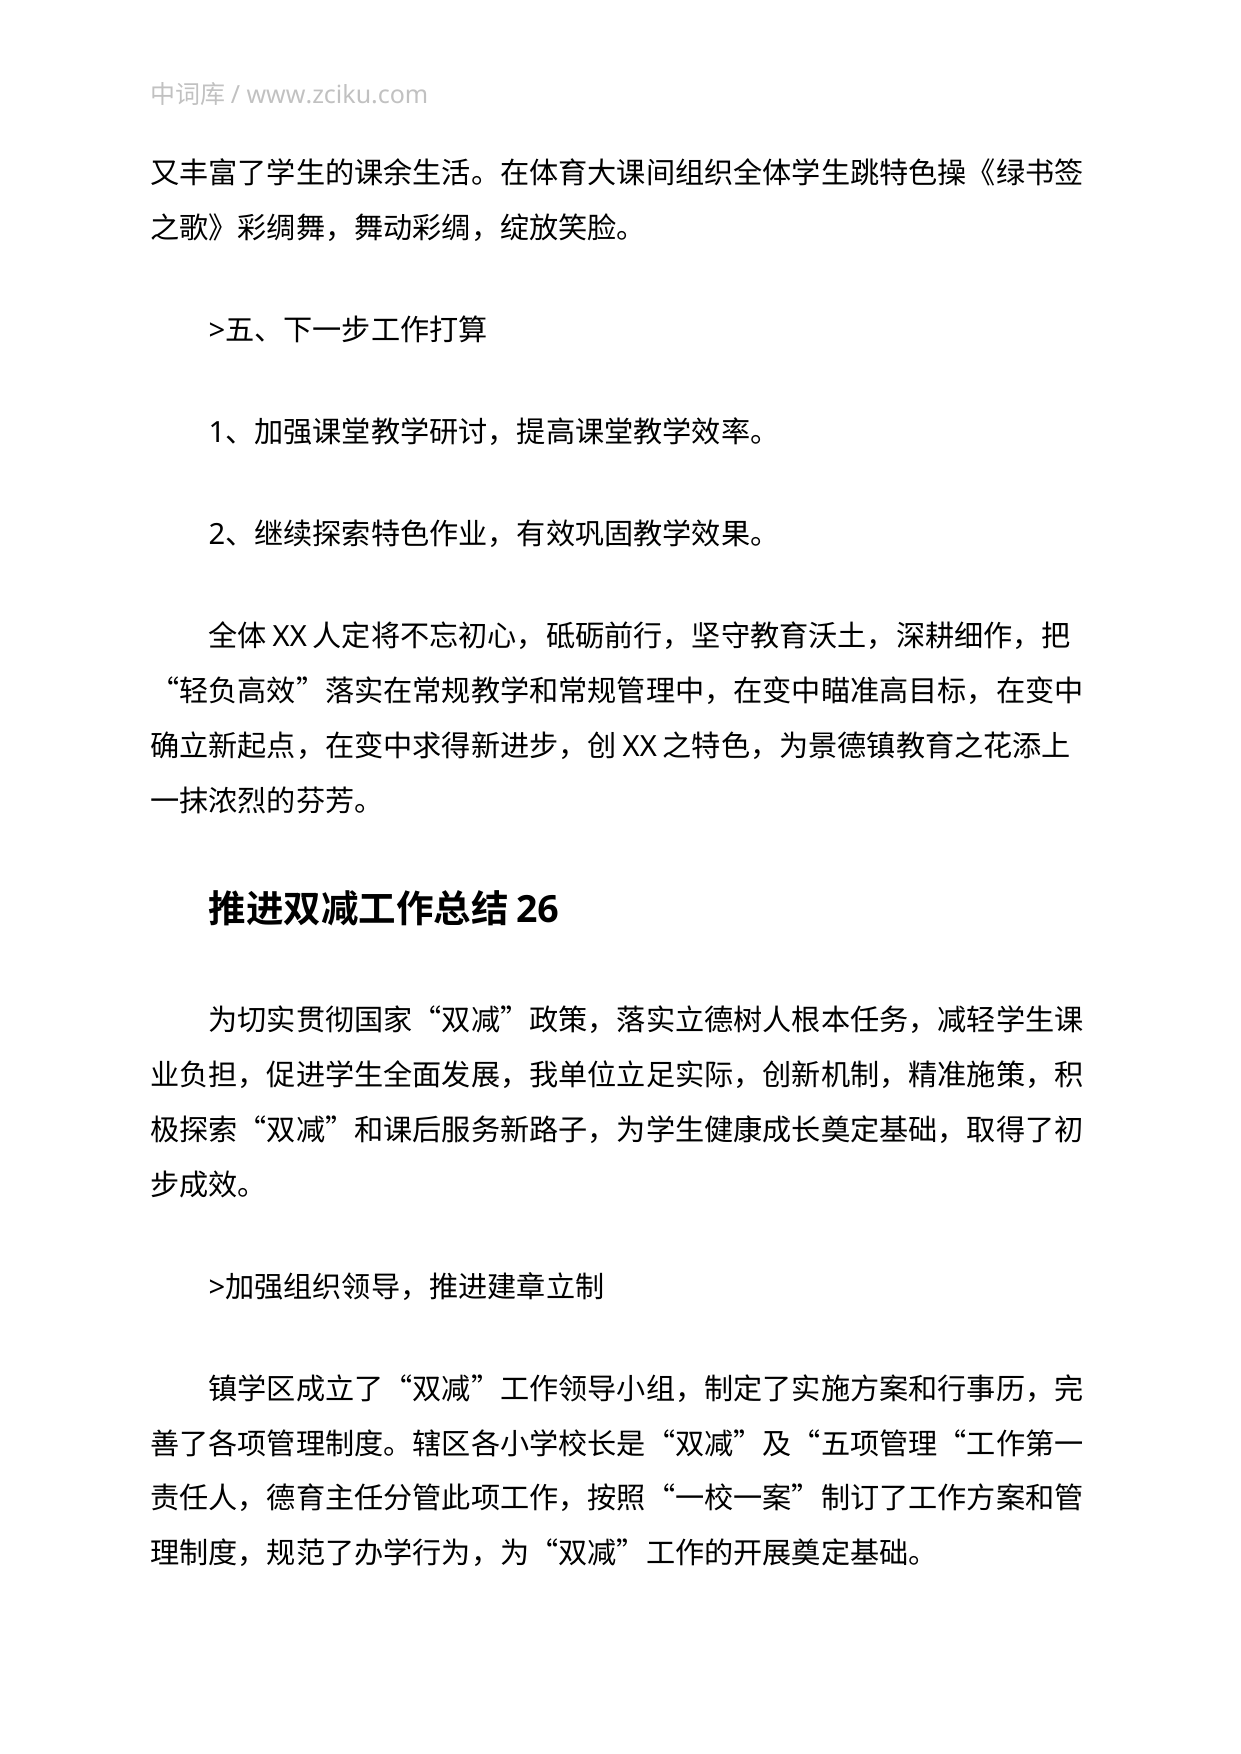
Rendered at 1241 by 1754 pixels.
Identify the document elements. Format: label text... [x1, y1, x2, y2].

text >加强组织领导，推进建章立制 [150, 1263, 1090, 1306]
text 推进双减工作总结26 [150, 879, 1090, 934]
text >五、下一步工作打算 [150, 307, 1090, 349]
text 全体XX人定将不忘初心，砥砺前行，坚守教育沃土，深耕细作，把“轻负高效”落实在常规教学和常规管理中，在变中瞄准高目标，在变中确立新起点，在变中求得新进步，创XX之特色，为景德镇教育之花添上一抹浓烈的芬芳。 [150, 613, 1090, 820]
text 为切实贯彻国家“双减”政策，落实立德树人根本任务，减轻学生课业负担，促进学生全面发展，我单位立足实际，创新机制，精准施策，积极探索“双减”和课后服务新路子，为学生健康成长奠定基础，取得了初步成效。 [150, 997, 1090, 1204]
text 镇学区成立了“双减”工作领导小组，制定了实施方案和行事历，完善了各项管理制度。辖区各小学校长是“双减”及“五项管理“工作第一责任人，德育主任分管此项工作，按照“一校一案”制订了工作方案和管理制度，规范了办学行为，为“双减”工作的开展奠定基础。 [150, 1365, 1090, 1572]
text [150, 150, 1090, 247]
text 1、加强课堂教学研讨，提高课堂教学效率。 [150, 409, 1090, 451]
text 2、继续探索特色作业，有效巩固教学效果。 [150, 511, 1090, 553]
